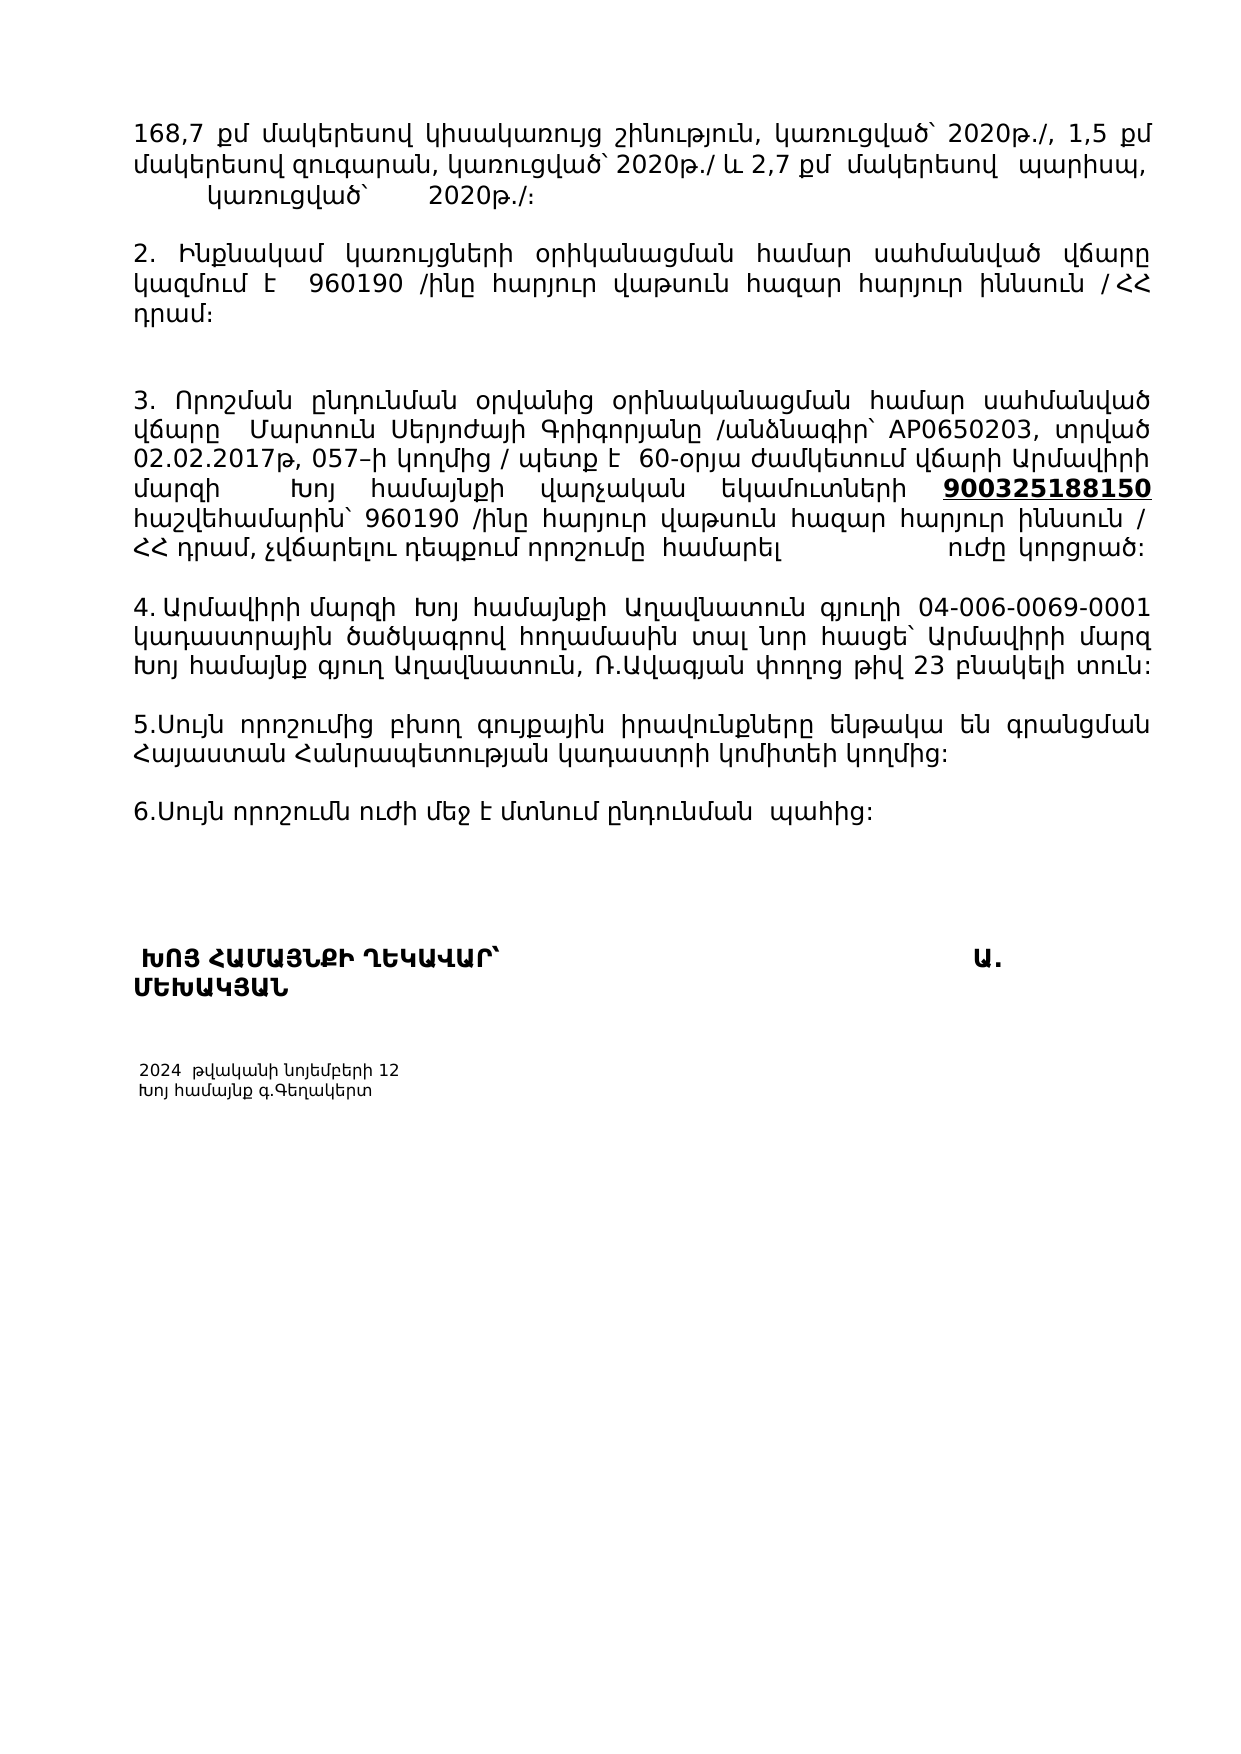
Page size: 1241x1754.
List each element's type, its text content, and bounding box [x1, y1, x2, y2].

text ԽՈՅ ՀԱՄԱՅՆՔԻ ՂԵԿԱՎԱՐ՝ Ա. ՄԵԽԱԿՅԱՆ [133, 943, 1152, 1003]
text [133, 118, 1152, 357]
text 6.Սույն որոշումն ուժի մեջ է մտնում ընդունման պահից: [133, 797, 1152, 826]
text 3. Որոշման ընդունման օրվանից օրինականացման համար սահմանված վճարը Մարտուն Սերյոժայի Գրիգորյանը /անձնագիր՝ AP0650203, տրված 02.02.2017թ, 057–ի կողմից / պետք է 60-օրյա ժամկետում վճարի Արմավիրի մարզի Խոյ համայնքի վարչական եկամուտների 900325188150 հաշվեհամարին՝ 960190 /ինը հարյուր վաթսուն հազար հարյուր իննսուն / ՀՀ դրամ, չվճարելու դեպքում որոշումը համարել ուժը կորցրած: 4. Արմավիրի մարզի Խոյ համայնքի Աղավնատուն գյուղի 04-006-0069-0001 կադաստրային ծածկագրով հողամասին տալ նոր հասցե՝ Արմավիրի մարզ Խոյ համայնք գյուղ Աղավնատուն, Ռ․Ավագյան փողոց թիվ 23 բնակելի տուն: 5.Սույն որոշումից բխող գույքային իրավունքները ենթակա են գրանցման Հայաստան Հանրապետության կադաստրի կոմիտեի կողմից: [133, 386, 1152, 622]
text 2024 թվականի նոյեմբերի 12 [133, 1061, 1152, 1081]
text Խոյ համայնք գ.Գեղակերտ [133, 1081, 1152, 1100]
text 3. Որոշման ընդունման օրվանից օրինականացման համար սահմանված վճարը Մարտուն Սերյոժայի Գրիգորյանը /անձնագիր՝ AP0650203, տրված 02.02.2017թ, 057–ի կողմից / պետք է 60-օրյա ժամկետում վճարի Արմավիրի մարզի Խոյ համայնքի վարչական եկամուտների 900325188150 հաշվեհամարին՝ 960190 /ինը հարյուր վաթսուն հազար հարյուր իննսուն / ՀՀ դրամ, չվճարելու դեպքում որոշումը համարել ուժը կորցրած: 4. Արմավիրի մարզի Խոյ համայնքի Աղավնատուն գյուղի 04-006-0069-0001 կադաստրային ծածկագրով հողամասին տալ նոր հասցե՝ Արմավիրի մարզ Խոյ համայնք գյուղ Աղավնատուն, Ռ․Ավագյան փողոց թիվ 23 բնակելի տուն: 5.Սույն որոշումից բխող գույքային իրավունքները ենթակա են գրանցման Հայաստան Հանրապետության կադաստրի կոմիտեի կողմից: [133, 651, 1152, 768]
